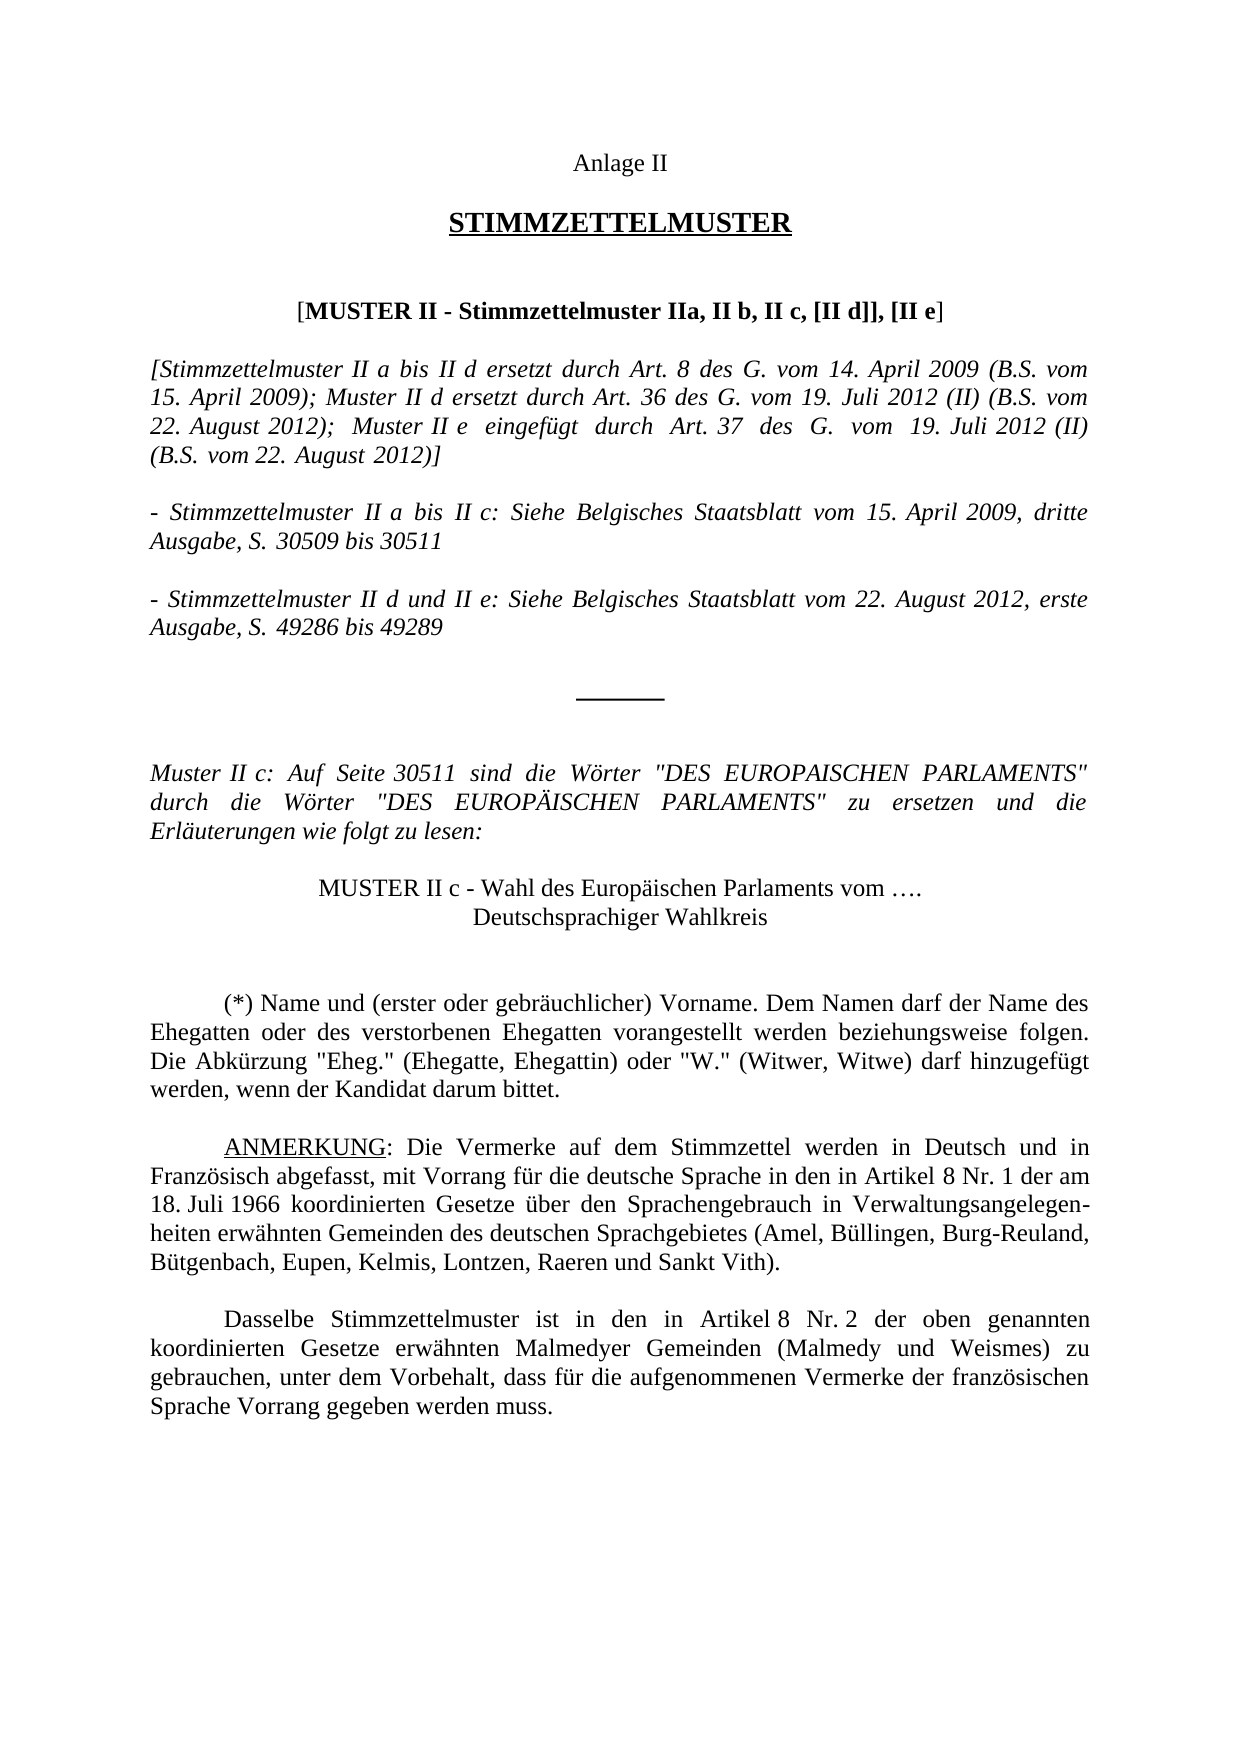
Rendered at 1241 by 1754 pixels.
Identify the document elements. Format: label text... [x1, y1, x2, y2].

text (*) Name und (erster oder gebräuchlicher) Vorname. Dem Namen darf der Name des Ehegatten oder des verstorbenen Ehegatten vorangestellt werden beziehungsweise folgen. Die Abkürzung "Eheg." (Ehegatte, Ehegattin) oder "W." (Witwer, Witwe) darf hinzugefügt werden, wenn der Kandidat darum bittet. [150, 988, 1090, 1103]
text Dasselbe Stimmzettelmuster ist in den in Artikel 8 Nr. 2 der oben genannten koordinierten Gesetze erwähnten Malmedyer Gemeinden (Malmedy und Weismes) zu gebrauchen, unter dem Vorbehalt, dass für die aufgenommenen Vermerke der französischen Sprache Vorrang gegeben werden muss. [150, 1304, 1090, 1419]
text ANMERKUNG: Die Vermerke auf dem Stimmzettel werden in Deutsch und in Französisch abgefasst, mit Vorrang für die deutsche Sprache in den in Artikel 8 Nr. 1 der am 18. Juli 1966 koordinierten Gesetze über den Sprachengebrauch in Verwaltungsangelegenheiten erwähnten Gemeinden des deutschen Sprachgebietes (Amel, Büllingen, Burg-Reuland, Bütgenbach, Eupen, Kelmis, Lontzen, Raeren und Sankt Vith). [150, 1132, 1090, 1276]
text [Stimmzettelmuster II a bis II d ersetzt durch Art. 8 des G. vom 14. April 2009 (B.S. vom 15. April 2009); Muster II d ersetzt durch Art. 36 des G. vom 19. Juli 2012 (II) (B.S. vom 22. August 2012); Muster II e eingefügt durch Art. 37 des G. vom 19. Juli 2012 (II) (B.S. vom 22. August 2012)] [150, 354, 1090, 469]
text Muster II c: Auf Seite 30511 sind die Wörter "DES EUROPAISCHEN PARLAMENTS" durch die Wörter "DES EUROPÄISCHEN PARLAMENTS" zu ersetzen und die Erläuterungen wie folgt zu lesen: [150, 758, 1090, 844]
text - Stimmzettelmuster II a bis II c: Siehe Belgisches Staatsblatt vom 15. April 2009, dritte Ausgabe, S. 30509 bis 30511 [150, 497, 1090, 555]
text Deutschsprachiger Wahlkreis [150, 902, 1090, 931]
text - Stimmzettelmuster II d und II e: Siehe Belgisches Staatsblatt vom 22. August 2012, erste Ausgabe, S. 49286 bis 49289 [150, 584, 1090, 641]
text [MUSTER II - Stimmzettelmuster IIa, II b, II c, [II d]], [II e] [150, 296, 1090, 325]
text Anlage II [150, 148, 1090, 176]
text MUSTER II c - Wahl des Europäischen Parlaments vom …. [150, 873, 1090, 902]
text STIMMZETTELMUSTER [150, 205, 1090, 239]
